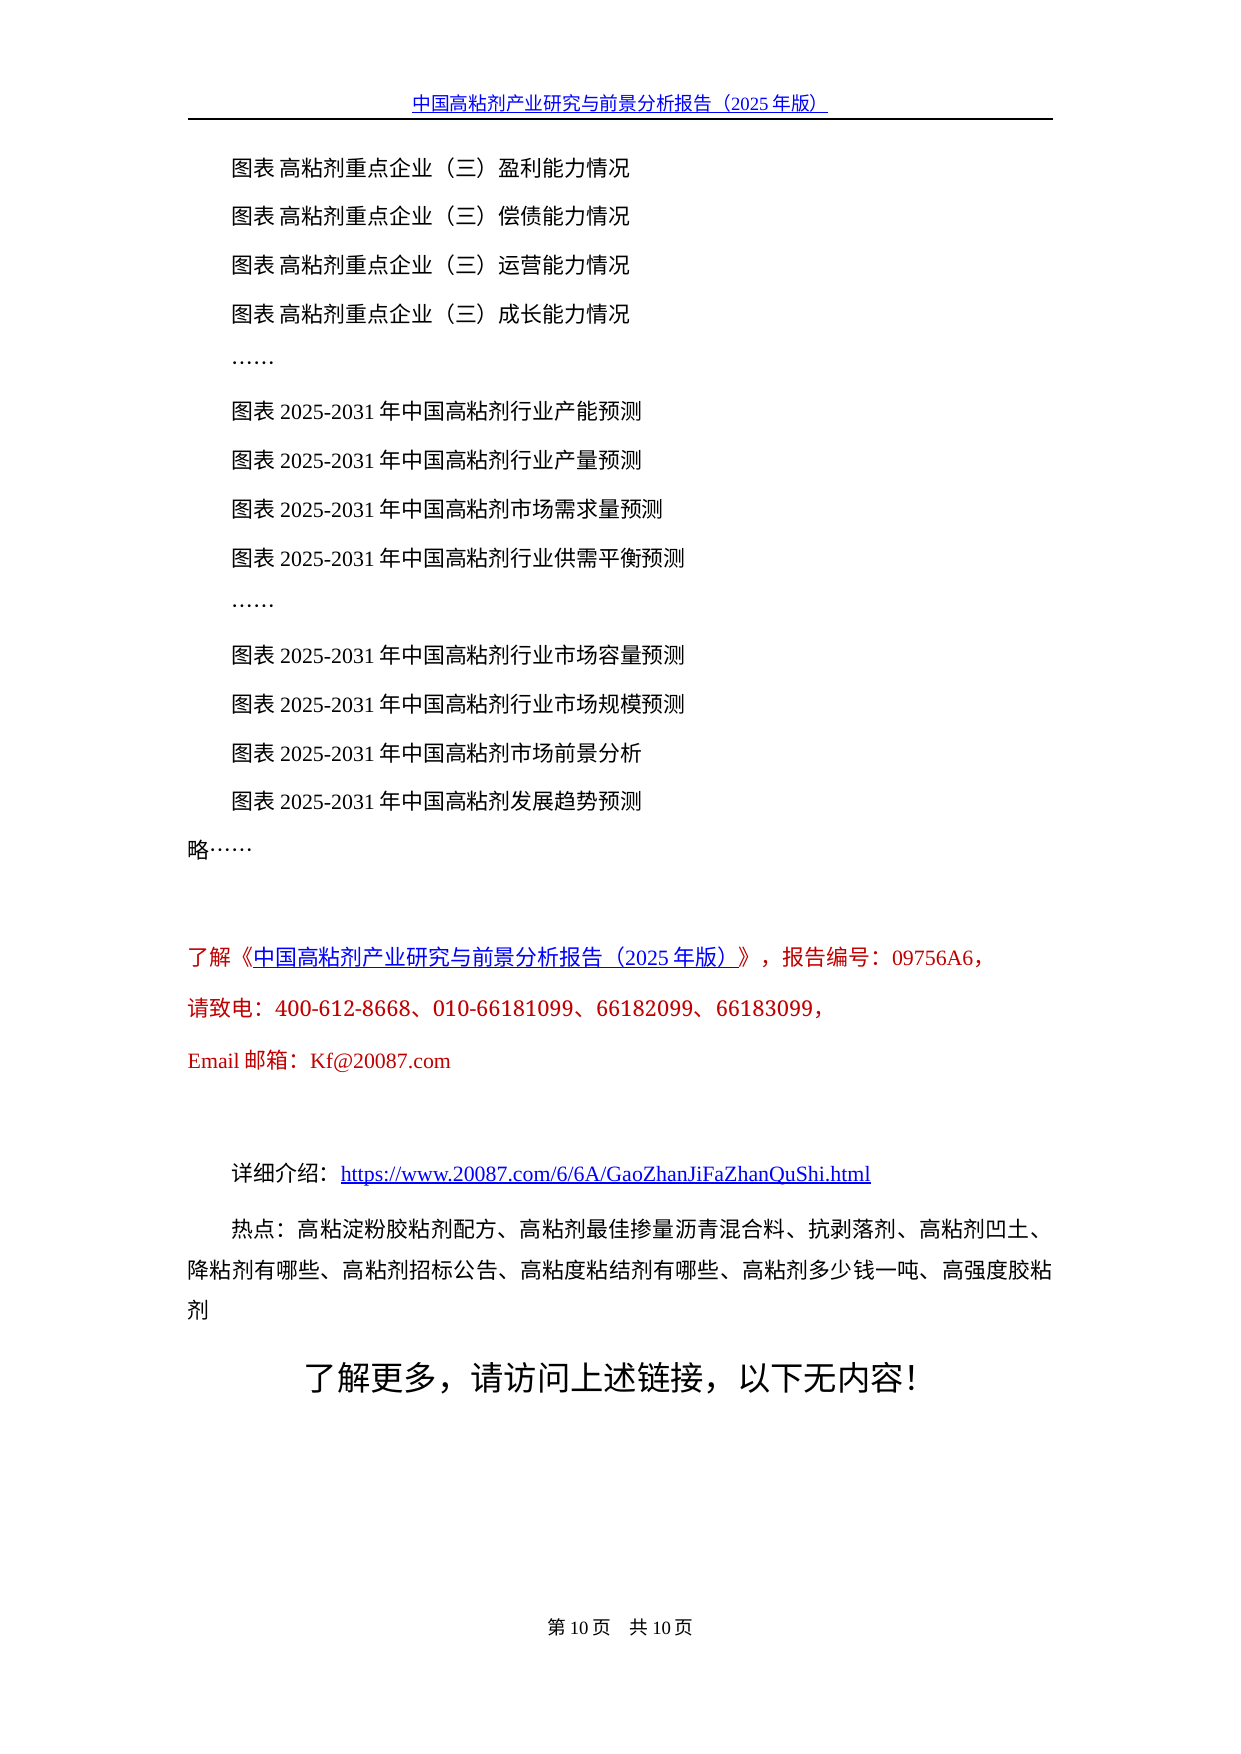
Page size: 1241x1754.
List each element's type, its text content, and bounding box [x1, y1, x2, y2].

text 详细介绍：https://www.20087.com/6/6A/GaoZhanJiFaZhanQuShi.html [187, 1155, 1053, 1188]
text 了解《中国高粘剂产业研究与前景分析报告（2025年版）》，报告编号：09756A6， [187, 939, 1053, 972]
text 请致电：400-612-8668、010-66181099、66182099、66183099， [187, 991, 1053, 1023]
text Email邮箱：Kf@20087.com [187, 1042, 1053, 1075]
title 了解更多，请访问上述链接，以下无内容！ [187, 1343, 1053, 1408]
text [187, 150, 1053, 865]
text 热点：高粘淀粉胶粘剂配方、高粘剂最佳掺量沥青混合料、抗剥落剂、高粘剂凹土、降粘剂有哪些、高粘剂招标公告、高粘度粘结剂有哪些、高粘剂多少钱一吨、高强度胶粘剂 [187, 1212, 1053, 1326]
